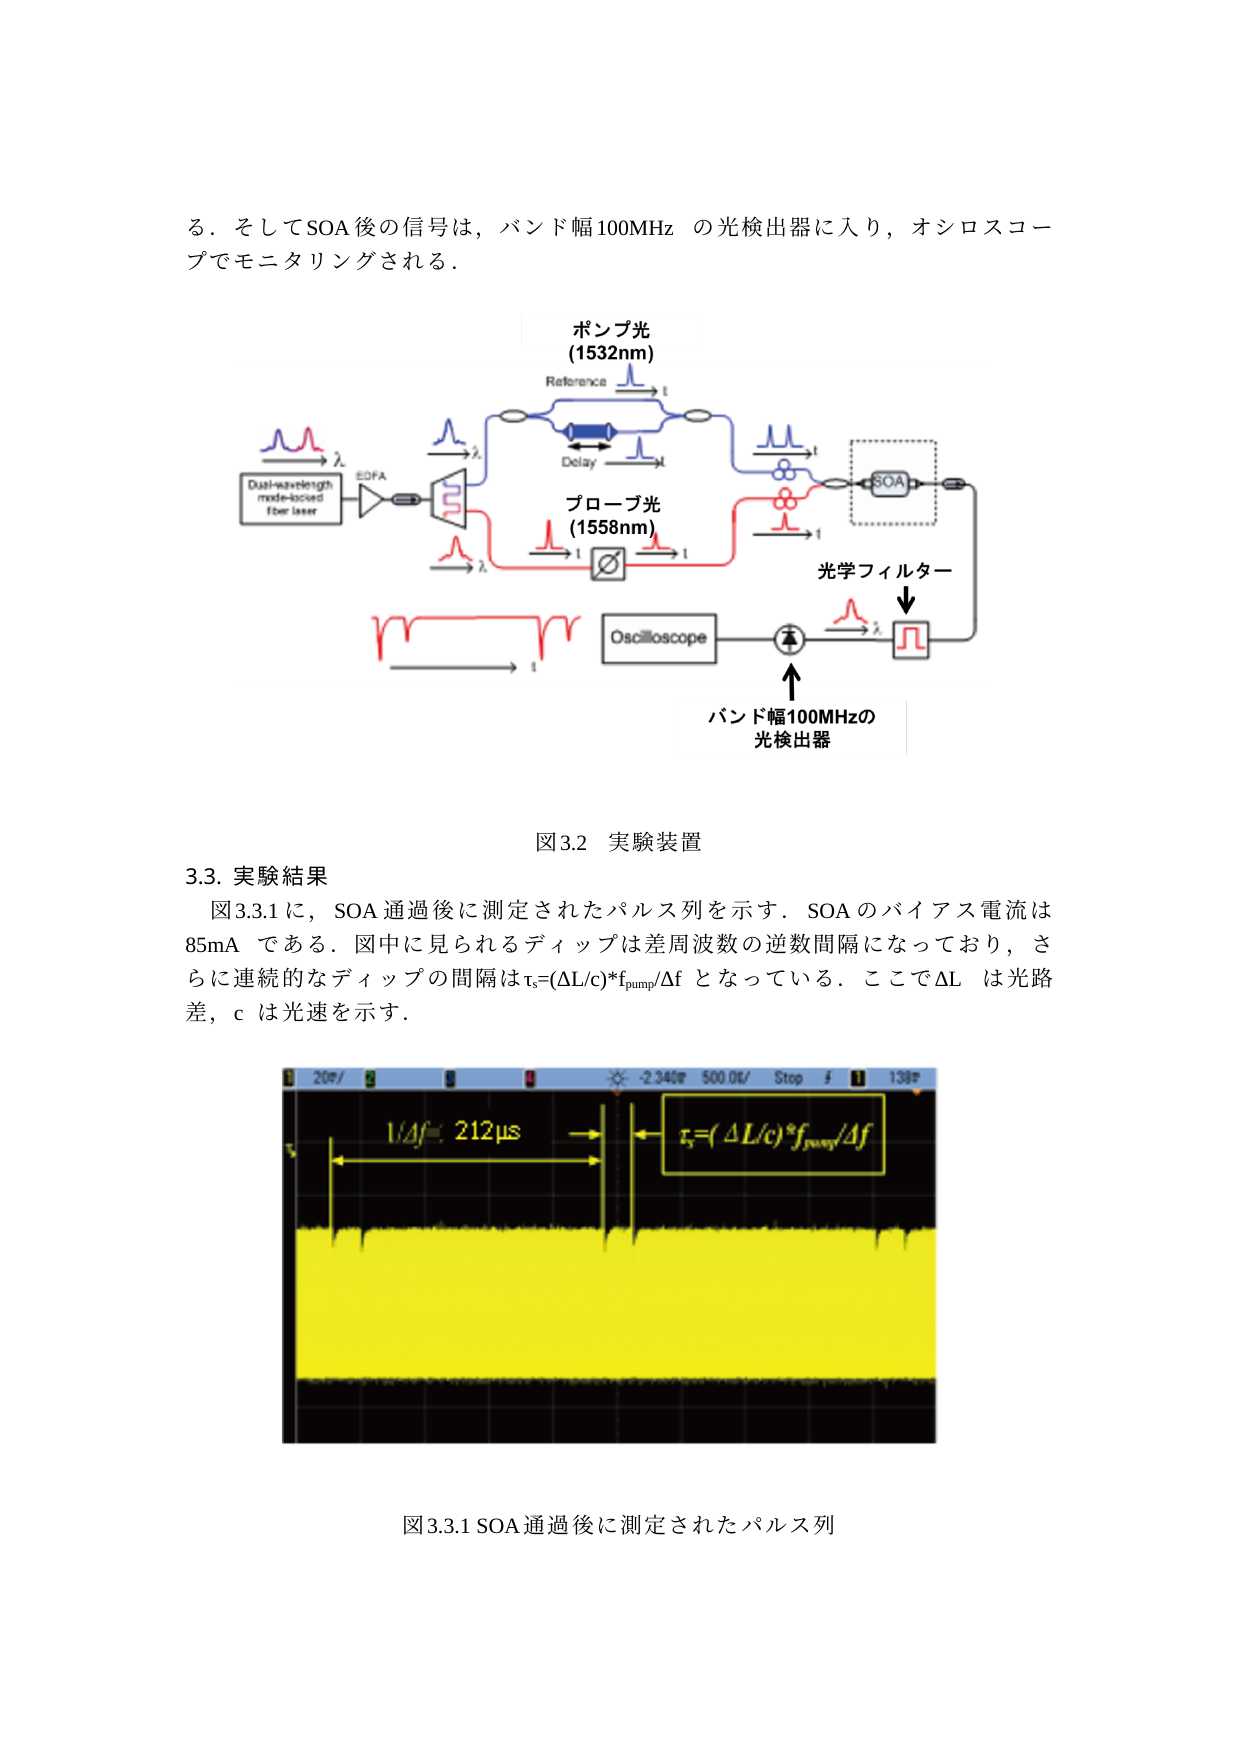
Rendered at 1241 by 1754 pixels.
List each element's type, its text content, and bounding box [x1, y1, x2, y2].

picture [281, 1062, 940, 1446]
text 図3.3.1に，SOA通過後に測定されたパルス列を示す．SOAのバイアス電流は85mAである．図中に見られるディップは差周波数の逆数間隔になっており，さらに連続的なディップの間隔はτs=(ΔL/c)*fpump/Δfとなっている．ここでΔLは光路差，cは光速を示す． [185, 892, 1055, 1028]
text 図3.3.1 SOA通過後に測定されたパルス列 [185, 1507, 1055, 1541]
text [185, 208, 1055, 277]
text 3.3. 実験結果 [185, 858, 1055, 892]
text 図3.2 実験装置 [185, 823, 1055, 858]
picture [233, 311, 990, 761]
